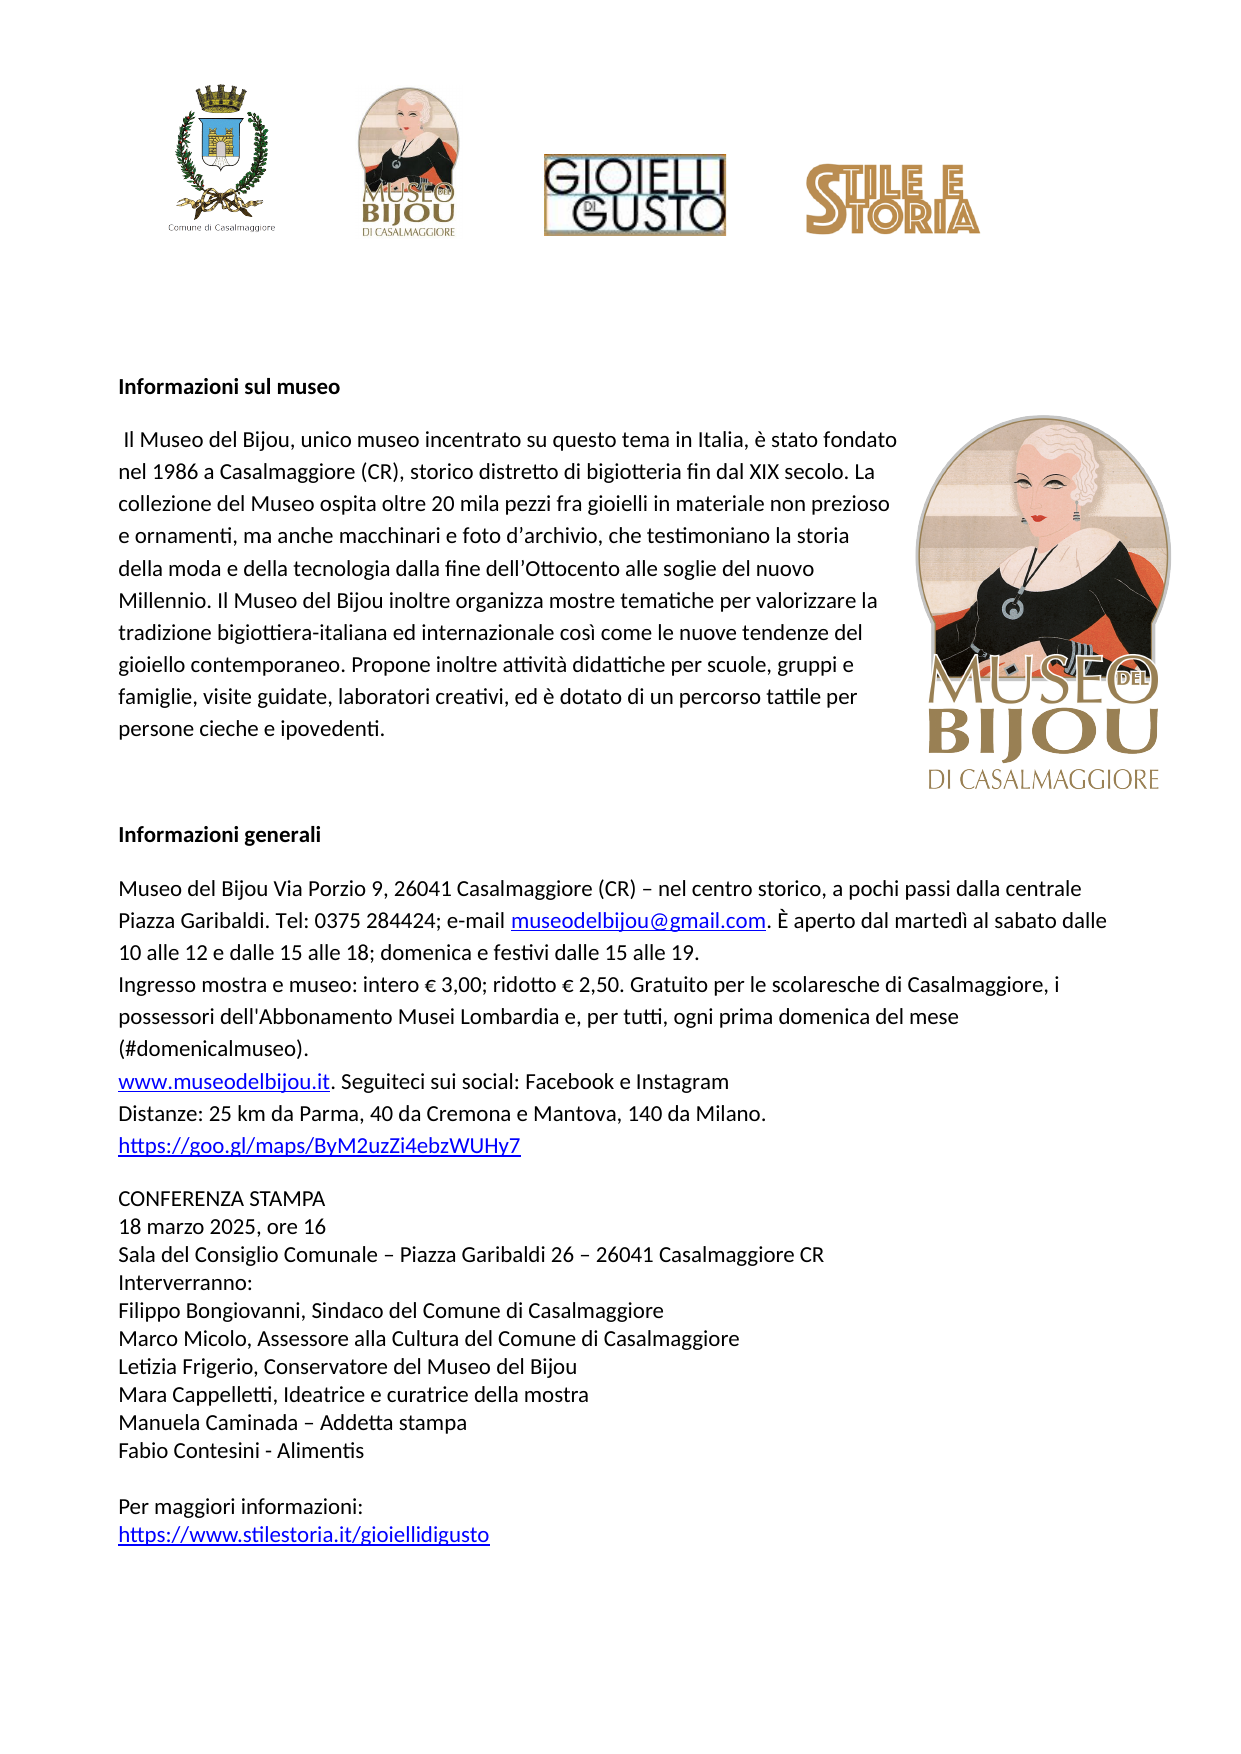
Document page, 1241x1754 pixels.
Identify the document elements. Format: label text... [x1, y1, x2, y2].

text Filippo Bongiovanni, Sindaco del Comune di Casalmaggiore [118, 1296, 1122, 1324]
text Informazioni sul museo [118, 372, 1122, 400]
picture [355, 85, 463, 239]
text Letizia Frigerio, Conservatore del Museo del Bijou [118, 1352, 1122, 1380]
picture [544, 154, 727, 236]
text 18 marzo 2025, ore 16 [118, 1212, 1122, 1240]
picture [906, 411, 1176, 793]
text Informazioni generali [118, 821, 1122, 849]
text Fabio Contesini - Alimentis [118, 1436, 1122, 1464]
text Interverranno: [118, 1268, 1122, 1296]
text https://www.stilestoria.it/gioiellidigusto [118, 1520, 1122, 1548]
text CONFERENZA STAMPA [118, 1184, 1122, 1212]
text Il Museo del Bijou, unico museo incentrato su questo tema in Italia, è stato fondato nel 1986 a Casalmaggiore (CR), storico distretto di bigiotteria fin dal XIX secolo. La collezione del Museo ospita oltre 20 mila pezzi fra gioielli in materiale non prezioso e ornamenti, ma anche macchinari e foto d’archivio, che testimoniano la storia della moda e della tecnologia dalla fine dell’Ottocento alle soglie del nuovo Millennio. Il Museo del Bijou inoltre organizza mostre tematiche per valorizzare la tradizione bigiottiera-italiana ed internazionale così come le nuove tendenze del gioiello contemporaneo. Propone inoltre attività didattiche per scuole, gruppi e famiglie, visite guidate, laboratori creativi, ed è dotato di un percorso tattile per persone cieche e ipovedenti. [118, 425, 981, 743]
text Per maggiori informazioni: [118, 1492, 1122, 1520]
text Manuela Caminada – Addetta stampa [118, 1408, 1122, 1436]
picture [118, 73, 325, 239]
text Marco Micolo, Assessore alla Cultura del Comune di Casalmaggiore [118, 1324, 1122, 1352]
text Museo del Bijou Via Porzio 9, 26041 Casalmaggiore (CR) – nel centro storico, a pochi passi dalla centrale Piazza Garibaldi. Tel: 0375 284424; e-mail museodelbijou@gmail.com. È aperto dal martedì al sabato dalle 10 alle 12 e dalle 15 alle 18; domenica e festivi dalle 15 alle 19. Ingresso mostra e museo: intero € 3,00; ridotto € 2,50. Gratuito per le scolaresche di Casalmaggiore, i possessori dell'Abbonamento Musei Lombardia e, per tutti, ogni prima domenica del mese (#domenicalmuseo). www.museodelbijou.it. Seguiteci sui social: Facebook e Instagram Distanze: 25 km da Parma, 40 da Cremona e Mantova, 140 da Milano. https://goo.gl/maps/ByM2uzZi4ebzWUHy7 [118, 874, 1122, 1159]
text Mara Cappelletti, Ideatrice e curatrice della mostra [118, 1380, 1122, 1408]
text Sala del Consiglio Comunale – Piazza Garibaldi 26 – 26041 Casalmaggiore CR [118, 1240, 1122, 1268]
picture [804, 157, 984, 239]
